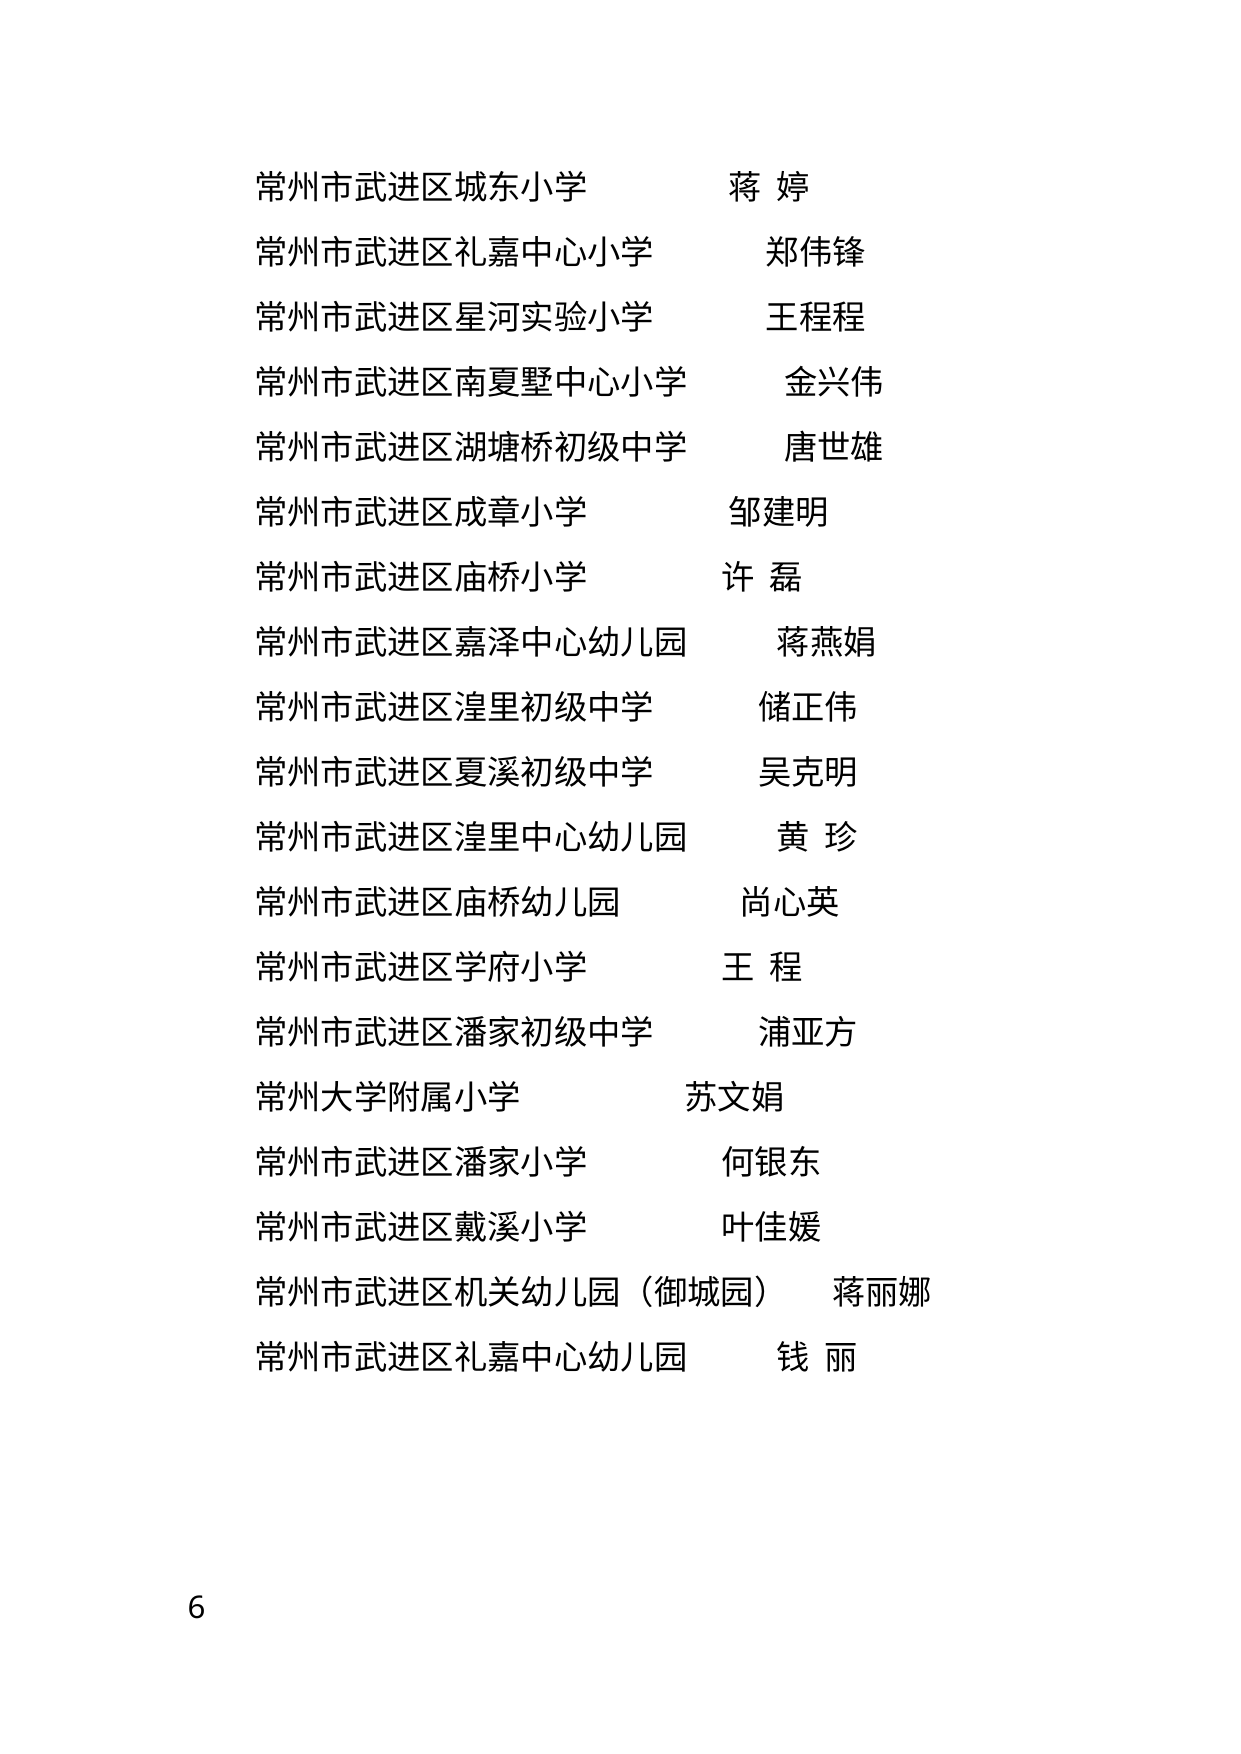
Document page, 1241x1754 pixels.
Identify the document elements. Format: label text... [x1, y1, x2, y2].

text 常州市武进区湟里初级中学 储正伟 [187, 672, 1053, 737]
text 常州市武进区夏溪初级中学 吴克明 [187, 737, 1053, 802]
text 常州市武进区庙桥小学 许 磊 [187, 542, 1053, 607]
text 常州市武进区星河实验小学 王程程 [187, 282, 1053, 347]
text 常州市武进区湟里中心幼儿园 黄 珍 [187, 802, 1053, 867]
text 常州市武进区潘家小学 何银东 [187, 1127, 1053, 1192]
text 常州市武进区戴溪小学 叶佳媛 [187, 1192, 1053, 1257]
text 常州市武进区城东小学 蒋 婷 [187, 152, 1053, 217]
text 常州市武进区庙桥幼儿园 尚心英 [187, 867, 1053, 932]
text 常州市武进区南夏墅中心小学 金兴伟 [187, 347, 1053, 412]
text 常州市武进区机关幼儿园（御城园） 蒋丽娜 [187, 1257, 1053, 1322]
text 常州市武进区潘家初级中学 浦亚方 [187, 997, 1053, 1062]
text 常州大学附属小学 苏文娟 [187, 1062, 1053, 1127]
text 常州市武进区礼嘉中心幼儿园 钱 丽 [187, 1322, 1053, 1387]
text 常州市武进区学府小学 王 程 [187, 932, 1053, 997]
text 常州市武进区成章小学 邹建明 [187, 477, 1053, 542]
text 常州市武进区嘉泽中心幼儿园 蒋燕娟 [187, 607, 1053, 672]
text 常州市武进区礼嘉中心小学 郑伟锋 [187, 217, 1053, 282]
text 常州市武进区湖塘桥初级中学 唐世雄 [187, 412, 1053, 477]
